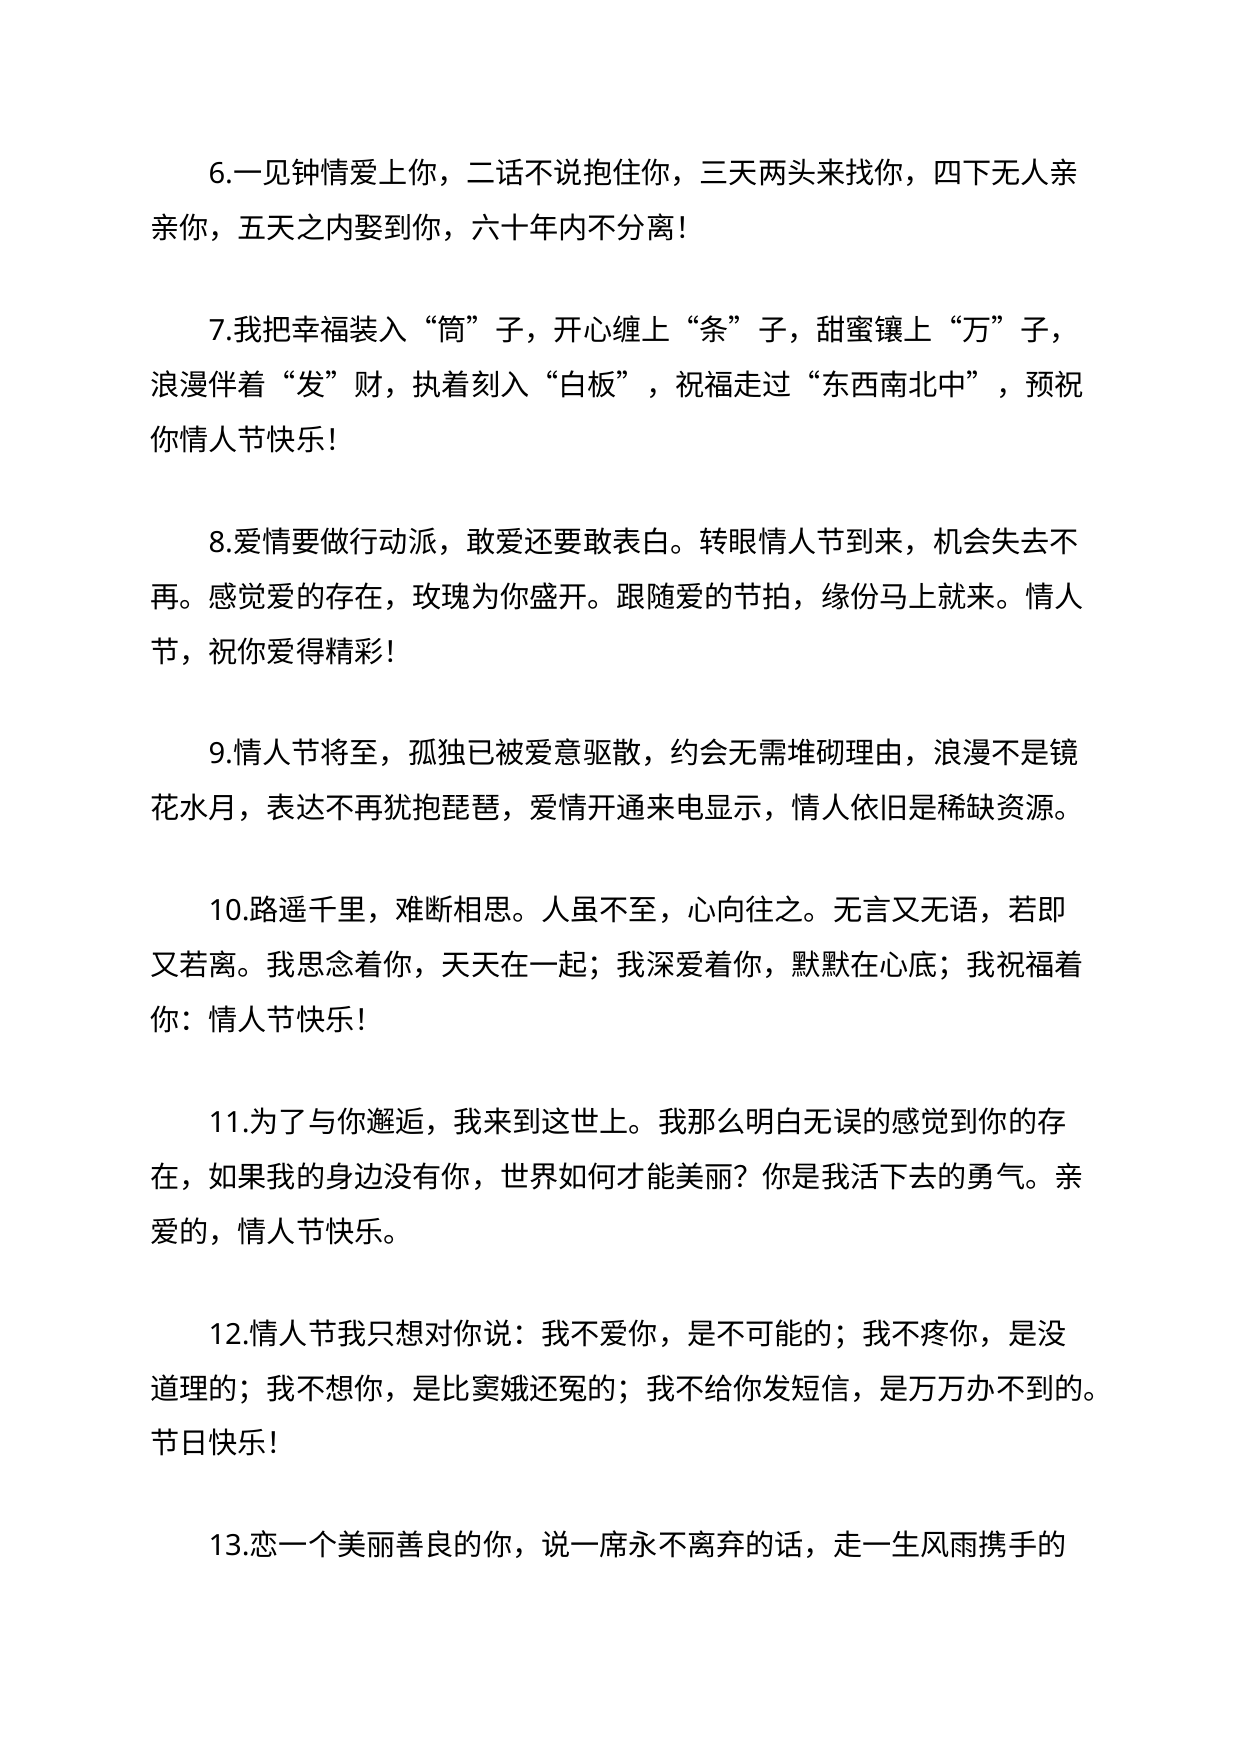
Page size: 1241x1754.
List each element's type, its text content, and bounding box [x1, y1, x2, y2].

text 8.爱情要做行动派，敢爱还要敢表白。转眼情人节到来，机会失去不再。感觉爱的存在，玫瑰为你盛开。跟随爱的节拍，缘份马上就来。情人节，祝你爱得精彩！ [150, 518, 1090, 671]
text 12.情人节我只想对你说：我不爱你，是不可能的；我不疼你，是没道理的；我不想你，是比窦娥还冤的；我不给你发短信，是万万办不到的。节日快乐！ [150, 1310, 1090, 1462]
text 10.路遥千里，难断相思。人虽不至，心向往之。无言又无语，若即又若离。我思念着你，天天在一起；我深爱着你，默默在心底；我祝福着你：情人节快乐！ [150, 887, 1090, 1039]
text 6.一见钟情爱上你，二话不说抱住你，三天两头来找你，四下无人亲亲你，五天之内娶到你，六十年内不分离！ [150, 150, 1090, 247]
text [150, 1522, 1090, 1564]
text 11.为了与你邂逅，我来到这世上。我那么明白无误的感觉到你的存在，如果我的身边没有你，世界如何才能美丽？你是我活下去的勇气。亲爱的，情人节快乐。 [150, 1098, 1090, 1251]
text 7.我把幸福装入“筒”子，开心缠上“条”子，甜蜜镶上“万”子，浪漫伴着“发”财，执着刻入“白板”，祝福走过“东西南北中”，预祝你情人节快乐！ [150, 307, 1090, 459]
text 9.情人节将至，孤独已被爱意驱散，约会无需堆砌理由，浪漫不是镜花水月，表达不再犹抱琵琶，爱情开通来电显示，情人依旧是稀缺资源。 [150, 730, 1090, 827]
